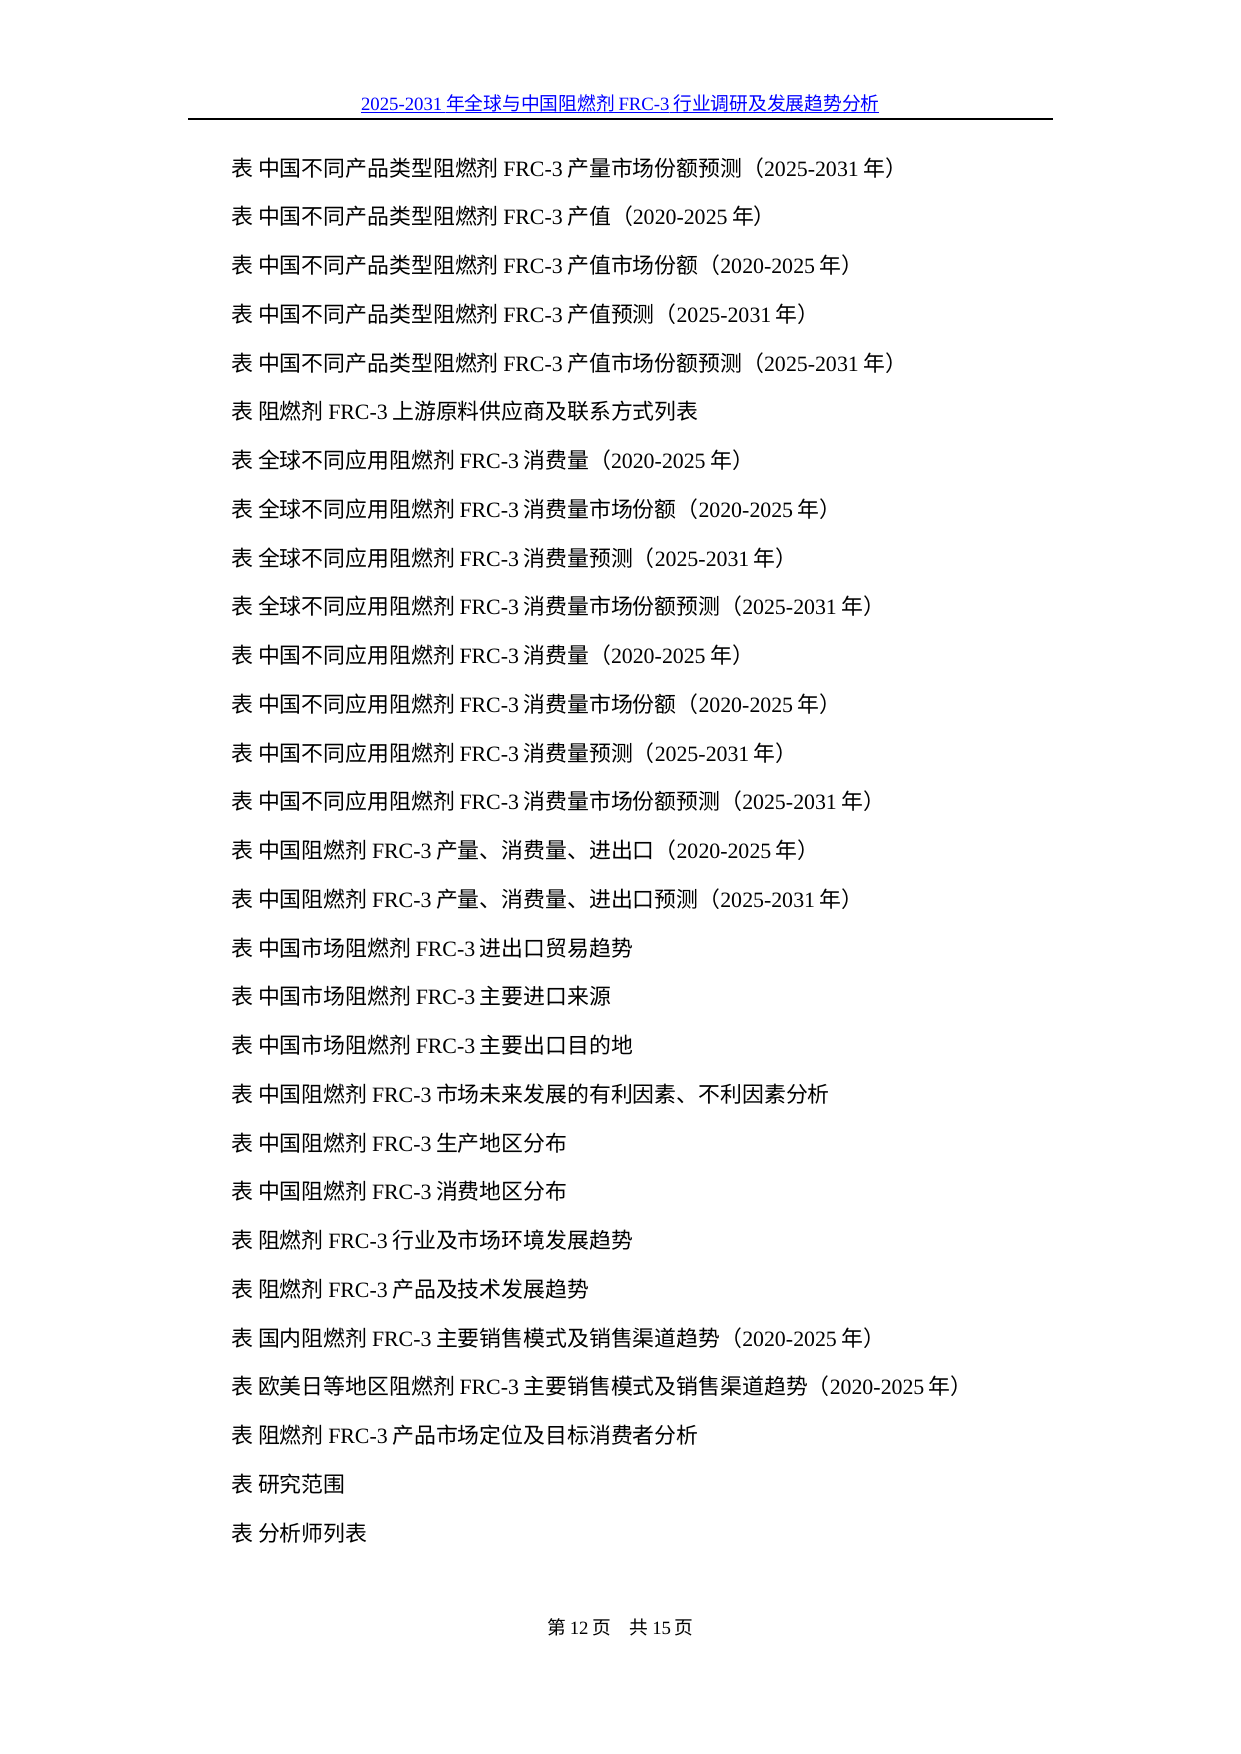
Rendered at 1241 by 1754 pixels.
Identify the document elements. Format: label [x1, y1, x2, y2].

text [187, 150, 1053, 1548]
